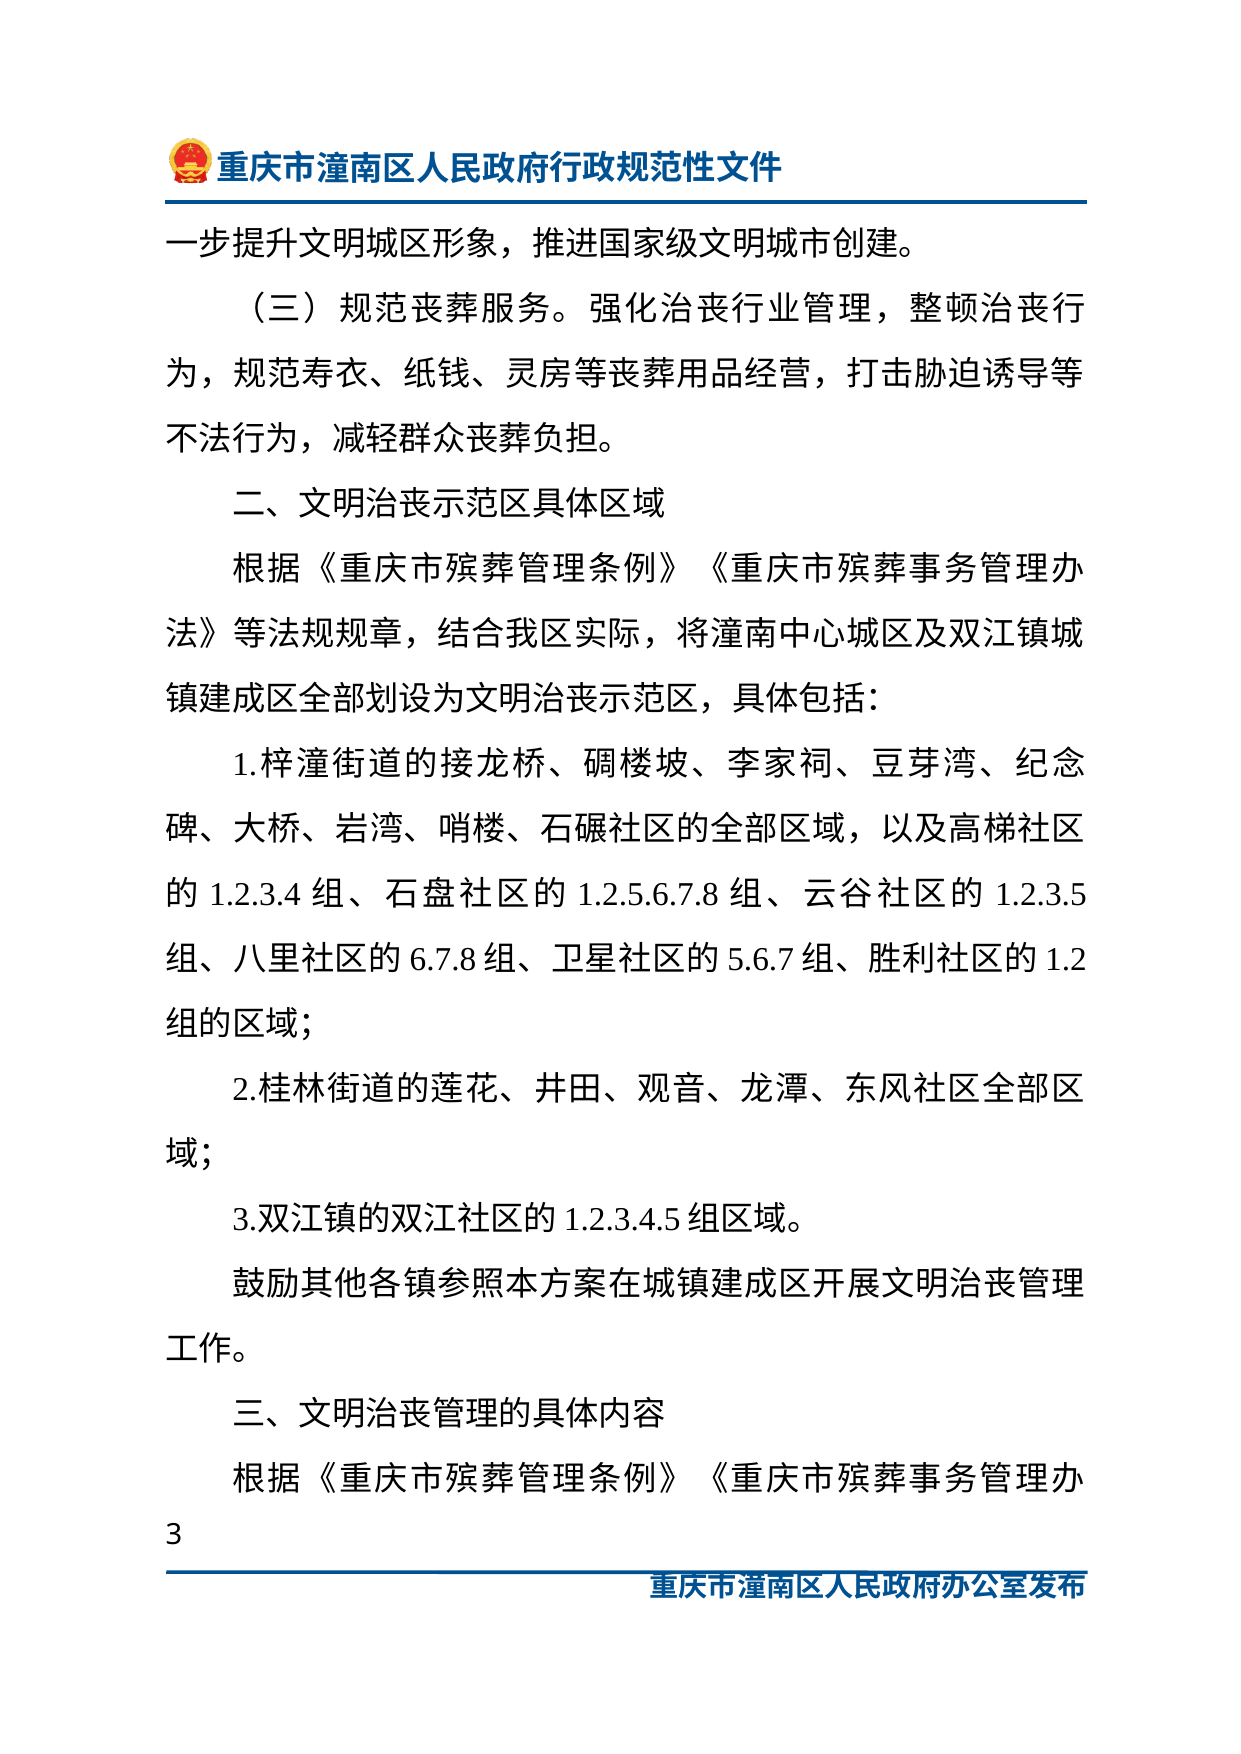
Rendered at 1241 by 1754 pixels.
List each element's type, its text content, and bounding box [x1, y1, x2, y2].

text 1.梓潼街道的接龙桥、碉楼坡、李家祠、豆芽湾、纪念碑、大桥、岩湾、哨楼、石碾社区的全部区域，以及高梯社区的1.2.3.4组、石盘社区的1.2.5.6.7.8组、云谷社区的1.2.3.5组、八里社区的6.7.8组、卫星社区的5.6.7组、胜利社区的1.2组的区域； [165, 729, 1087, 1054]
text 2.桂林街道的莲花、井田、观音、龙潭、东风社区全部区域； [165, 1054, 1087, 1184]
picture [165, 136, 216, 187]
text 鼓励其他各镇参照本方案在城镇建成区开展文明治丧管理工作。 [165, 1249, 1087, 1379]
text （二）推进文明城市创建。整治随意占道，制止乱搭灵堂，防止噪音扰民、污染环境，实现邻里和美、社区和谐，进一步提升文明城区形象，推进国家级文明城市创建。 [165, 209, 1087, 274]
text 二、文明治丧示范区具体区域 [165, 469, 1087, 534]
text 三、文明治丧管理的具体内容 [165, 1379, 1087, 1444]
text 根据《重庆市殡葬管理条例》《重庆市殡葬事务管理办法》等法规规章，结合我区实际，将潼南中心城区及双江镇城镇建成区全部划设为文明治丧示范区，具体包括： [165, 534, 1087, 729]
text （三）规范丧葬服务。强化治丧行业管理，整顿治丧行为，规范寿衣、纸钱、灵房等丧葬用品经营，打击胁迫诱导等不法行为，减轻群众丧葬负担。 [165, 274, 1087, 469]
text 根据《重庆市殡葬管理条例》《重庆市殡葬事务管理办法》等法规规章及上级有关文件规定，文明治丧示范区内的所有治丧活动必须严格遵守以下规定： [165, 1444, 1087, 1509]
text 3.双江镇的双江社区的1.2.3.4.5组区域。 [165, 1184, 1087, 1249]
